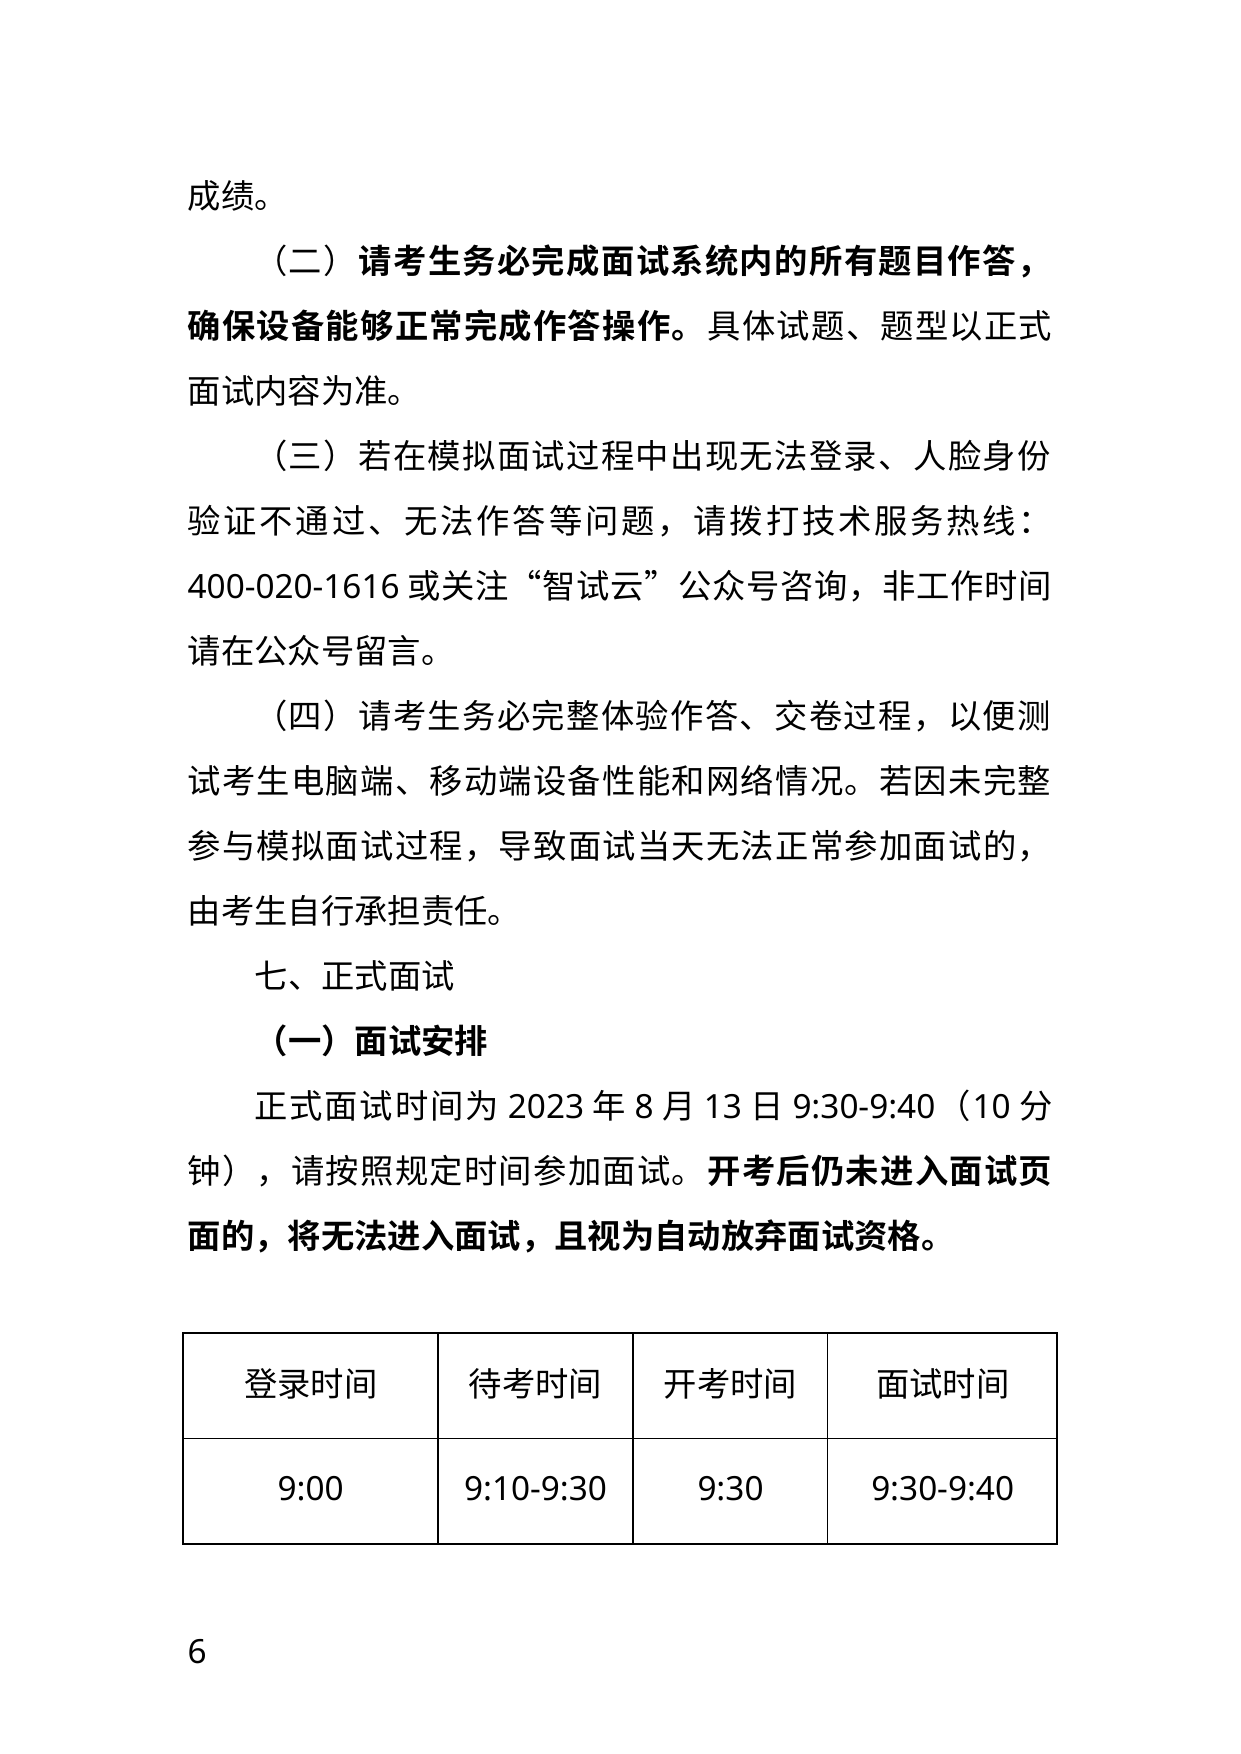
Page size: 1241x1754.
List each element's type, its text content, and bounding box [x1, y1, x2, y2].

table_header 面试时间 [828, 1334, 1056, 1438]
list 七、正式面试 [254, 942, 1053, 1007]
table_cell 9:00 [184, 1439, 437, 1543]
table_cell 9:30-9:40 [828, 1439, 1056, 1543]
table_cell 9:10-9:30 [439, 1439, 632, 1543]
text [187, 162, 1053, 227]
table_header 待考时间 [439, 1334, 632, 1438]
text 正式面试时间为2023年8月13日9:30-9:40（10分钟），请按照规定时间参加面试。开考后仍未进入面试页面的，将无法进入面试，且视为自动放弃面试资格。 [187, 1072, 1053, 1267]
text （三）若在模拟面试过程中出现无法登录、人脸身份验证不通过、无法作答等问题，请拨打技术服务热线：400-020-1616或关注“智试云”公众号咨询，非工作时间请在公众号留言。 [187, 422, 1053, 682]
table_header 登录时间 [184, 1334, 437, 1438]
table_header 开考时间 [634, 1334, 827, 1438]
text （四）请考生务必完整体验作答、交卷过程，以便测试考生电脑端、移动端设备性能和网络情况。若因未完整参与模拟面试过程，导致面试当天无法正常参加面试的，由考生自行承担责任。 [187, 682, 1053, 942]
text （一）面试安排 [254, 1007, 1053, 1072]
text （二）请考生务必完成面试系统内的所有题目作答，确保设备能够正常完成作答操作。具体试题、题型以正式面试内容为准。 [187, 227, 1053, 422]
table_cell 9:30 [634, 1439, 827, 1543]
